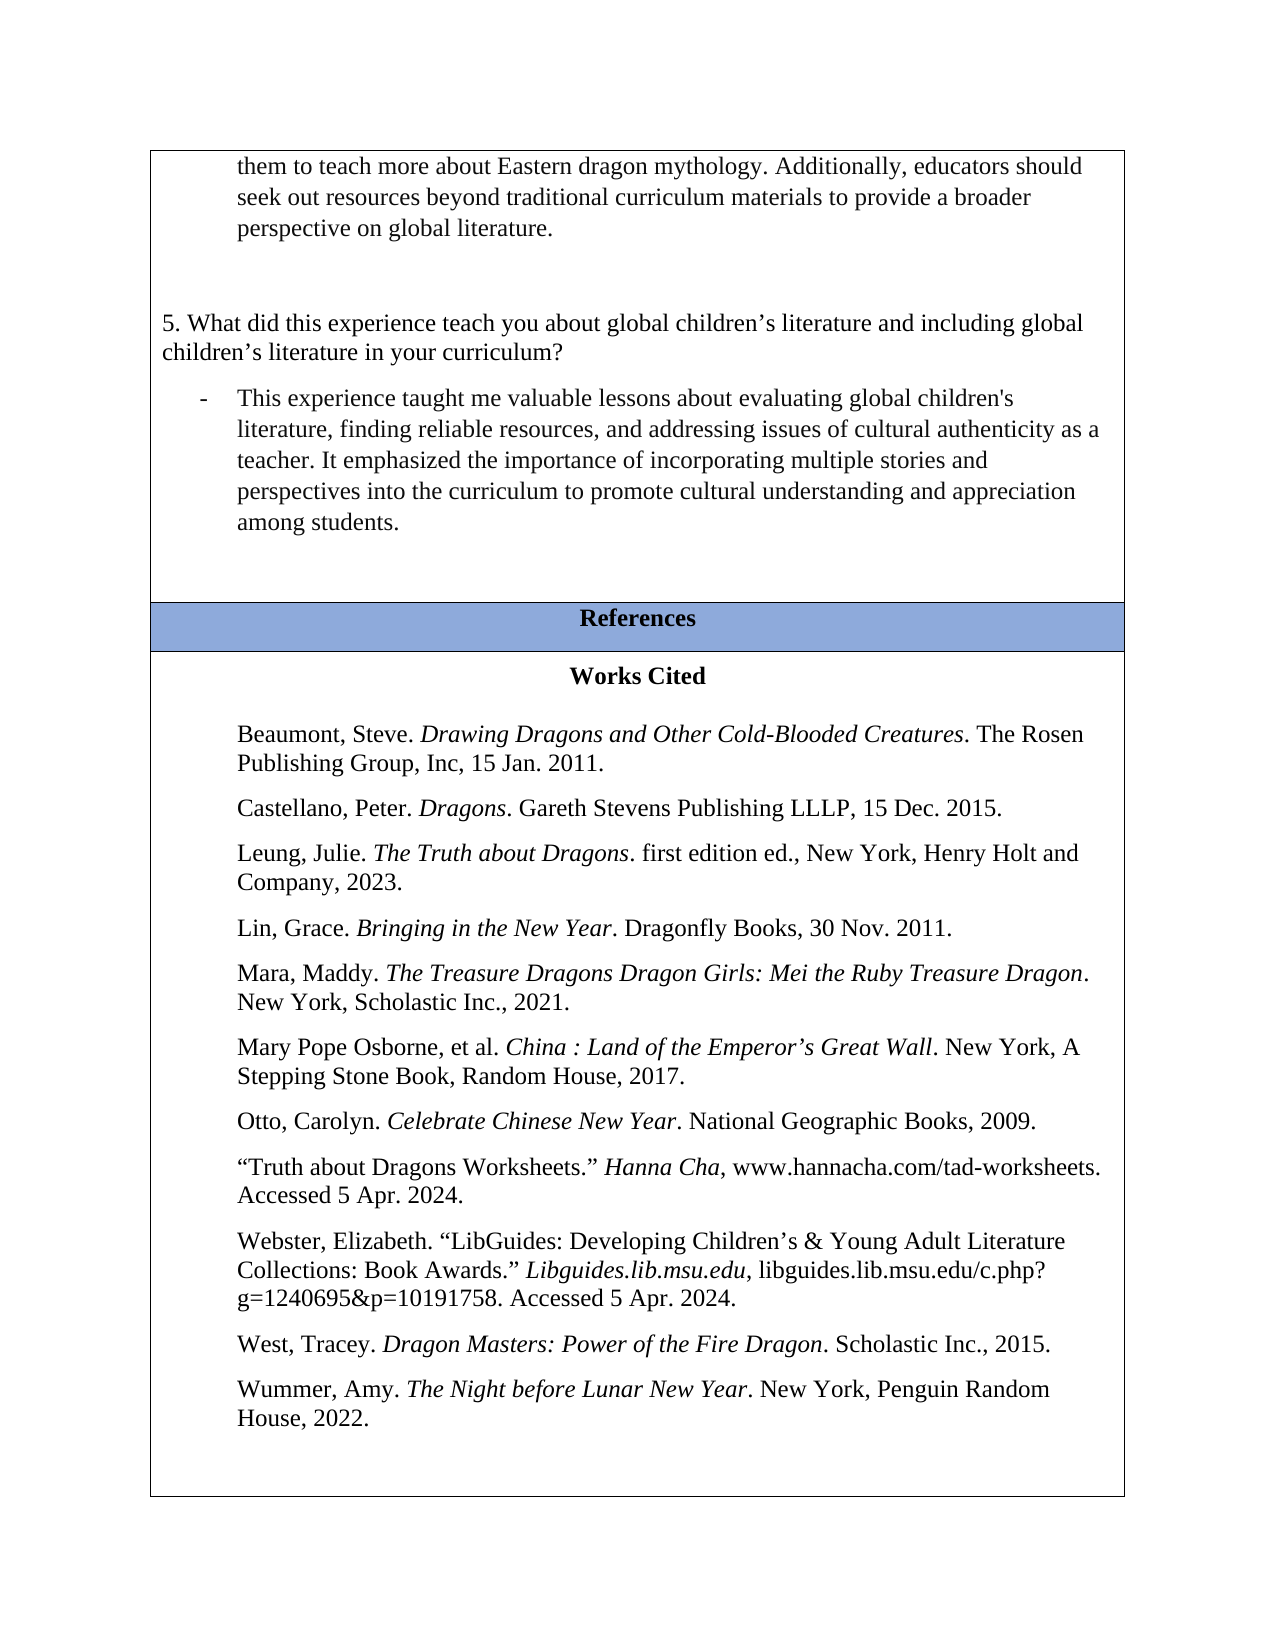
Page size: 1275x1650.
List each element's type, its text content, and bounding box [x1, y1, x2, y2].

table_cell Works Cited Beaumont, Steve. Drawing Dragons and Other Cold-Blooded Creatures. The Rosen Publishing Group, Inc, 15 Jan. 2011. Castellano, Peter. Dragons. Gareth Stevens Publishing LLLP, 15 Dec. 2015. Leung, Julie. The Truth about Dragons. first edition ed., New York, Henry Holt and Company, 2023. Lin, Grace. Bringing in the New Year. Dragonfly Books, 30 Nov. 2011. Mara, Maddy. The Treasure Dragons Dragon Girls: Mei the Ruby Treasure Dragon. New York, Scholastic Inc., 2021. Mary Pope Osborne, et al. China : Land of the Emperor’s Great Wall. New York, A Stepping Stone Book, Random House, 2017. Otto, Carolyn. Celebrate Chinese New Year. National Geographic Books, 2009. “Truth about Dragons Worksheets.” Hanna Cha, www.hannacha.com/tad-worksheets. Accessed 5 Apr. 2024. Webster, Elizabeth. “LibGuides: Developing Children’s & Young Adult Literature Collections: Book Awards.” Libguides.lib.msu.edu, libguides.lib.msu.edu/c.php?g=1240695&p=10191758. Accessed 5 Apr. 2024. West, Tracey. Dragon Masters: Power of the Fire Dragon. Scholastic Inc., 2015. Wummer, Amy. The Night before Lunar New Year. New York, Penguin Random House, 2022. [151, 652, 1124, 1496]
table_cell References [151, 603, 1124, 651]
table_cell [151, 151, 1124, 602]
